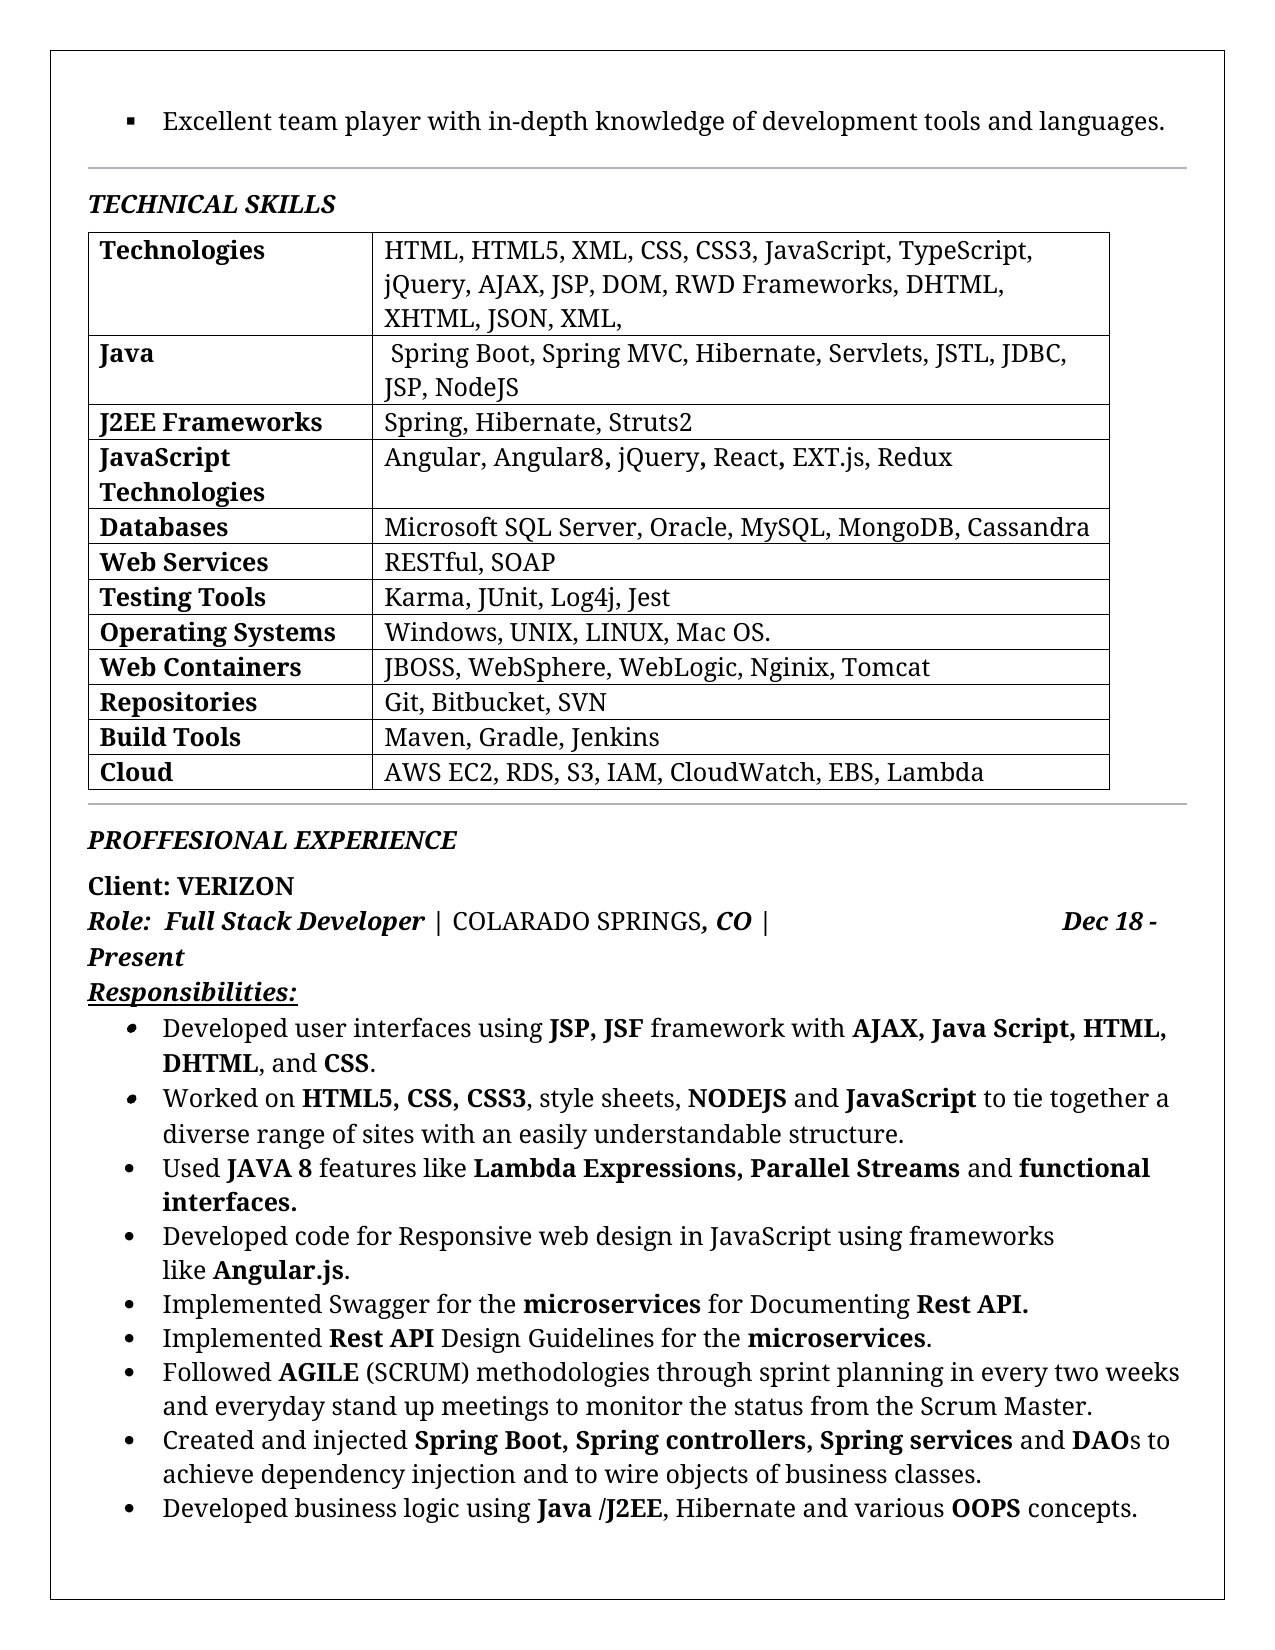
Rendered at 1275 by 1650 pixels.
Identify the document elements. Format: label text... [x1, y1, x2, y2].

text Client: verizon [87, 867, 1187, 903]
table_cell Git, Bitbucket, SVN [373, 685, 1109, 719]
table_cell Spring, Hibernate, Struts2 [373, 405, 1109, 439]
table_cell JavaScript Technologies [89, 440, 372, 508]
table_cell Web Containers [89, 650, 372, 684]
table_cell Angular, Angular8, jQuery, React, EXT.js, Redux [373, 440, 1109, 508]
table_cell RESTful, SOAP [373, 544, 1109, 578]
table_cell JBOSS, WebSphere, WebLogic, Nginix, Tomcat [373, 650, 1109, 684]
table_header HTML, HTML5, XML, CSS, CSS3, JavaScript, TypeScript, jQuery, AJAX, JSP, DOM, RWD Frameworks, DHTML, XHTML, JSON, XML, [373, 233, 1109, 335]
list Developed business logic using Java /J2EE, Hibernate and various OOPS concepts. [125, 1491, 1187, 1525]
list Followed AGILE (SCRUM) methodologies through sprint planning in every two weeks and everyday stand up meetings to monitor the status from the Scrum Master. [125, 1355, 1187, 1423]
table_cell Web Services [89, 544, 372, 578]
list Implemented Rest API Design Guidelines for the microservices. [125, 1321, 1187, 1355]
list Developed user interfaces using JSP, JSF framework with AJAX, Java Script, HTML, DHTML, and CSS. [125, 1009, 1187, 1080]
table_cell Operating Systems [89, 615, 372, 649]
text Role: Full Stack Developer | COLARADO SPRINGS, CO | Dec 18 - Present [87, 903, 1187, 973]
table_cell Databases [89, 509, 372, 543]
table_cell Repositories [89, 685, 372, 719]
list Implemented Swagger for the microservices for Documenting Rest API. [125, 1287, 1187, 1321]
table_cell Karma, JUnit, Log4j, Jest [373, 580, 1109, 613]
table_cell Spring Boot, Spring MVC, Hibernate, Servlets, JSTL, JDBC, JSP, NodeJS [373, 336, 1109, 404]
table_cell Windows, UNIX, LINUX, Mac OS. [373, 615, 1109, 649]
table_cell Build Tools [89, 720, 372, 754]
table_cell J2EE Frameworks [89, 405, 372, 439]
table_header Technologies [89, 233, 372, 335]
title Technical skills [87, 168, 1187, 221]
table_cell Maven, Gradle, Jenkins [373, 720, 1109, 754]
table_cell Testing Tools [89, 580, 372, 613]
list Worked on HTML5, CSS, CSS3, style sheets, NODEJS and JavaScript to tie together a diverse range of sites with an easily understandable structure. [125, 1080, 1187, 1151]
text Responsibilities: [87, 973, 1187, 1009]
table_cell Cloud [89, 755, 372, 789]
title Proffesional experience [87, 804, 1187, 857]
table_cell Microsoft SQL Server, Oracle, MySQL, MongoDB, Cassandra [373, 509, 1109, 543]
table_cell AWS EC2, RDS, S3, IAM, CloudWatch, EBS, Lambda [373, 755, 1109, 789]
list Used JAVA 8 features like Lambda Expressions, Parallel Streams and functional interfaces. [125, 1151, 1187, 1219]
list Developed code for Responsive web design in JavaScript using frameworks like Angular.js. [125, 1219, 1187, 1287]
table_cell Java [89, 336, 372, 404]
list Excellent team player with in-depth knowledge of development tools and languages. [125, 104, 1187, 138]
list Created and injected Spring Boot, Spring controllers, Spring services and DAOs to achieve dependency injection and to wire objects of business classes. [125, 1423, 1187, 1491]
